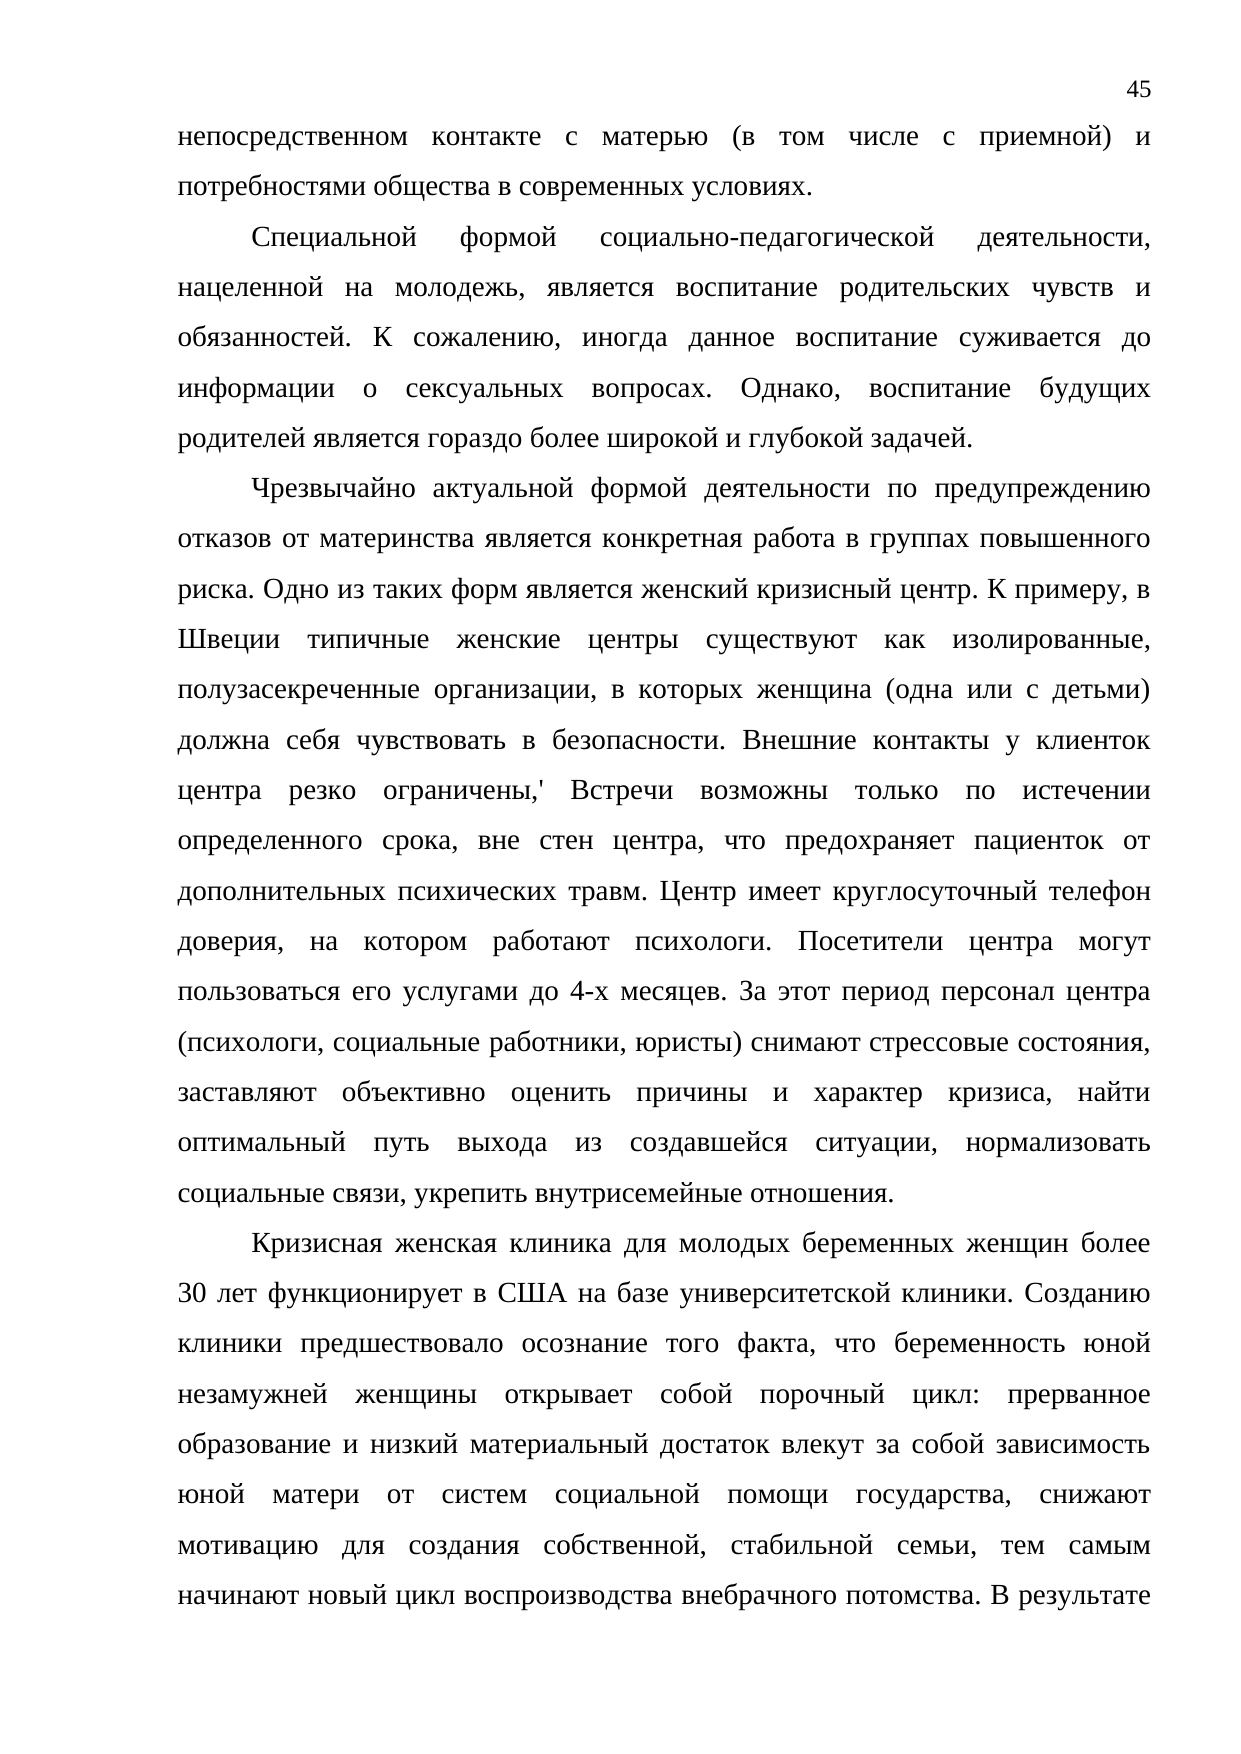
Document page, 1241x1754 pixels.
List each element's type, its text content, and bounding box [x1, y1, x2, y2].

text Чрезвычайно актуальной формой деятельности по предупреждению отказов от материнства является конкретная работа в группах повышенного риска. Одно из таких форм является женский кризисный центр. К примеру, в Швеции типичные женские центры существуют как изолированные, полузасекреченные организации, в которых женщина (одна или с детьми) должна себя чувствовать в безопасности. Внешние контакты у клиенток центра резко ограничены,' Встречи возможны только по истечении определенного срока, вне стен центра, что предохраняет пациенток от дополнительных психических травм. Центр имеет круглосуточный телефон доверия, на котором работают психологи. Посетители центра могут пользоваться его услугами до 4-х месяцев. За этот период персонал центра (психологи, социальные работники, юристы) снимают стрессовые состояния, заставляют объективно оценить причины и характер кризиса, найти оптимальный путь выхода из создавшейся ситуации, нормализовать социальные связи, укрепить внутрисемейные отношения. [177, 470, 1152, 1208]
text Специальной формой социально-педагогической деятельности, нацеленной на молодежь, является воспитание родительских чувств и обязанностей. К сожалению, иногда данное воспитание суживается до информации о сексуальных вопросах. Однако, воспитание будущих родителей является гораздо более широкой и глубокой задачей. [177, 219, 1152, 453]
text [177, 118, 1152, 202]
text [177, 1225, 1152, 1611]
